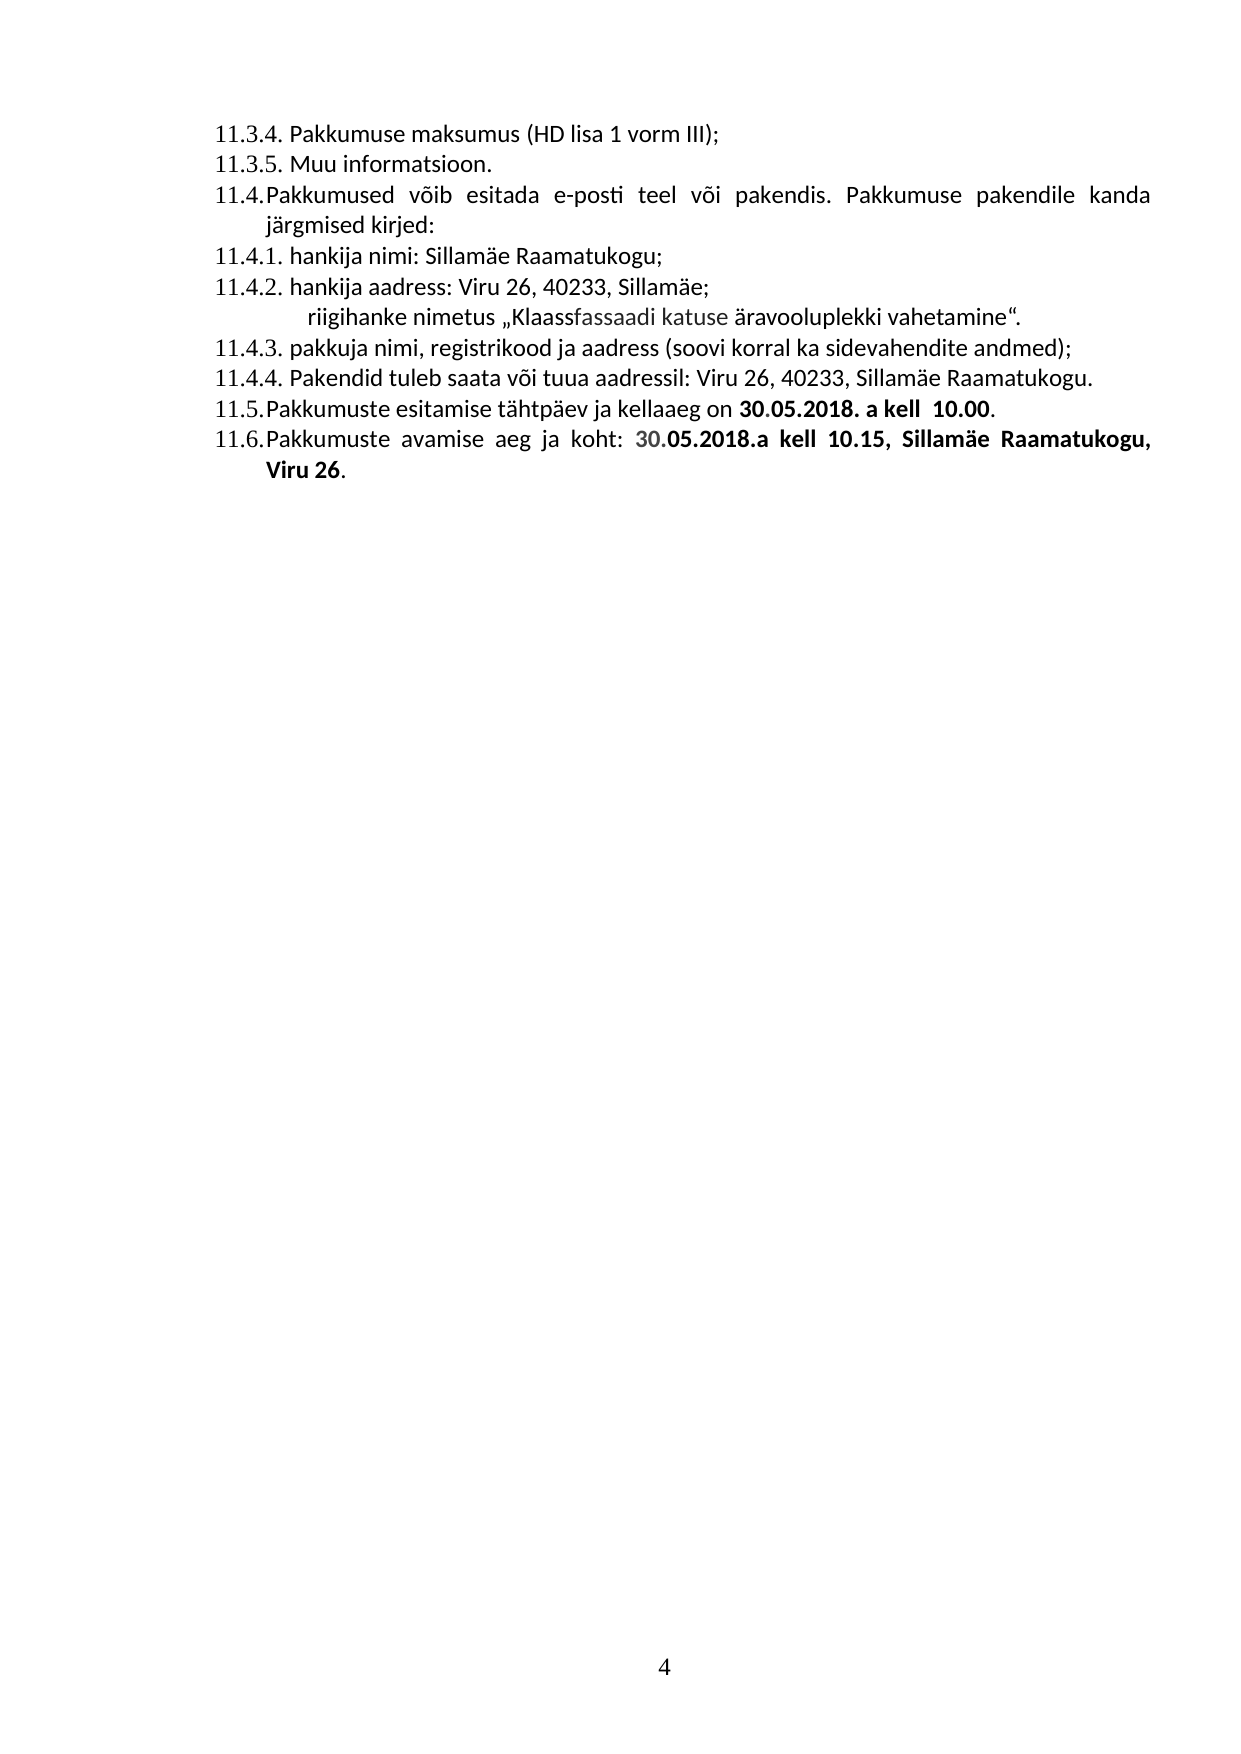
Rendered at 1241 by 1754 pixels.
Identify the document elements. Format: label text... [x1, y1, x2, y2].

list hankija nimi: Sillamäe Raamatukogu; [214, 240, 1152, 271]
list Pakendid tuleb saata või tuua aadressil: Viru 26, 40233, Sillamäe Raamatukogu. [214, 362, 1152, 393]
list Pakkumuste esitamise tähtpäev ja kellaaeg on 30.05.2018. a kell 10.00. [214, 393, 1152, 423]
list pakkuja nimi, registrikood ja aadress (soovi korral ka sidevahendite andmed); [214, 332, 1152, 362]
list hankija aadress: Viru 26, 40233, Sillamäe; [214, 271, 1152, 301]
list Muu informatsioon. [214, 149, 1152, 179]
list Pakkumused võib esitada e-posti teel või pakendis. Pakkumuse pakendile kanda järgmised kirjed: [214, 179, 1152, 240]
text riigihanke nimetus „Klaassfassaadi katuse äravooluplekki vahetamine“. [177, 301, 1152, 332]
list Pakkumuse maksumus (HD lisa 1 vorm III); [214, 118, 1152, 149]
list Pakkumuste avamise aeg ja koht: 30.05.2018.a kell 10.15, Sillamäe Raamatukogu, Viru 26. [214, 423, 1152, 484]
